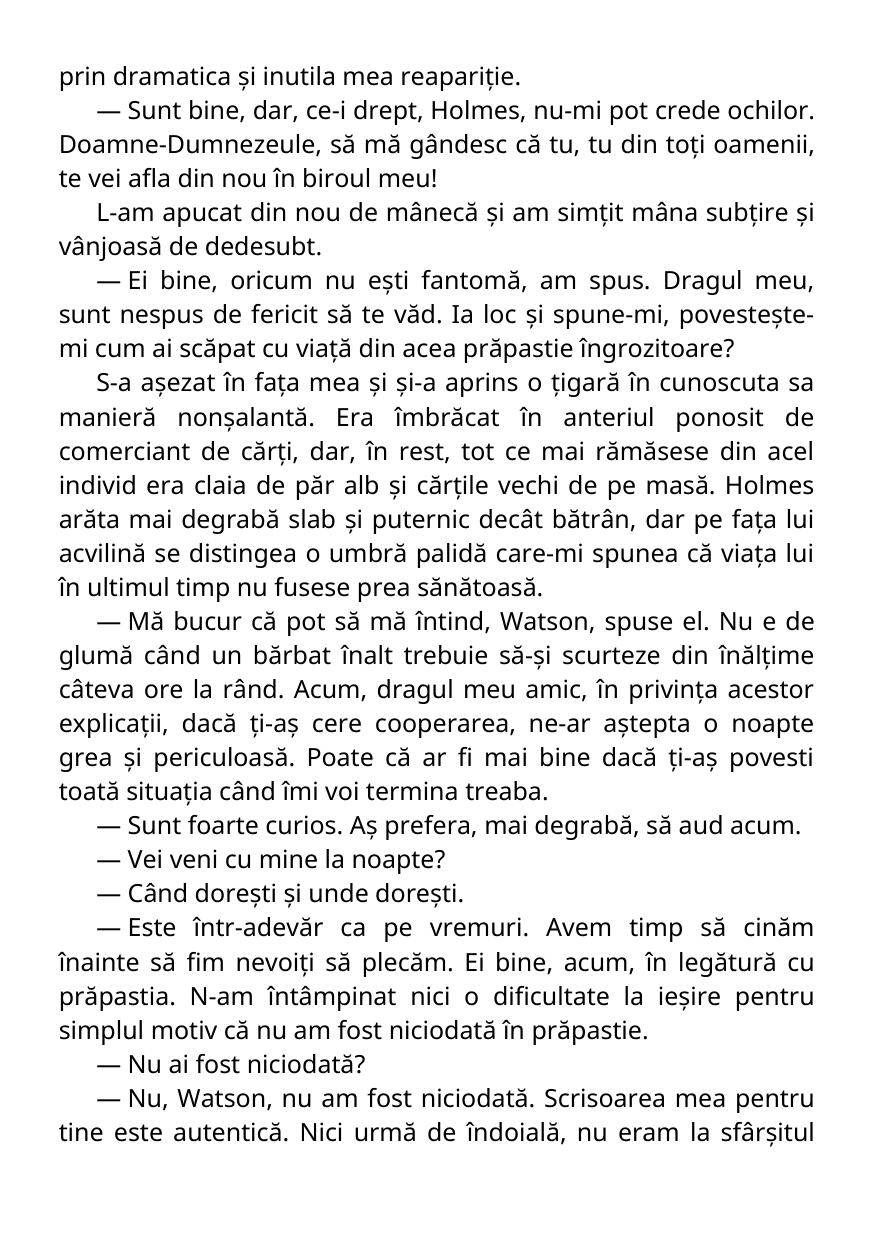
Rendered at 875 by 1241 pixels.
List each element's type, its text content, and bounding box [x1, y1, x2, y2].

text L-am apucat din nou de mânecă şi am simţit mâna subţire şi vânjoasă de dedesubt. [58, 195, 816, 263]
text — Nu ai fost niciodată? [58, 1046, 816, 1080]
text — Ei bine, oricum nu eşti fantomă, am spus. Dragul meu, sunt nespus de fericit să te văd. Ia loc şi spune-mi, povesteşte-mi cum ai scăpat cu viaţă din acea prăpastie îngrozitoare? [58, 263, 816, 365]
text — Vei veni cu mine la noapte? [58, 842, 816, 876]
text — Sunt foarte curios. Aş prefera, mai degrabă, să aud acum. [58, 808, 816, 842]
text — Sunt bine, dar, ce-i drept, Holmes, nu-mi pot crede ochilor. Doamne-Dumnezeule, să mă gândesc că tu, tu din toţi oamenii, te vei afla din nou în biroul meu! [58, 93, 816, 195]
text — Când doreşti şi unde doreşti. [58, 876, 816, 910]
text — Mă bucur că pot să mă întind, Watson, spuse el. Nu e de glumă când un bărbat înalt trebuie să-şi scurteze din înălţime câteva ore la rând. Acum, dragul meu amic, în privinţa acestor explicaţii, dacă ţi-aş cere cooperarea, ne-ar aştepta o noapte grea şi periculoasă. Poate că ar fi mai bine dacă ţi-aş povesti toată situaţia când îmi voi termina treaba. [58, 603, 816, 808]
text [58, 58, 816, 93]
text S-a aşezat în faţa mea şi şi-a aprins o ţigară în cunoscuta sa manieră nonşalantă. Era îmbrăcat în anteriul ponosit de comerciant de cărţi, dar, în rest, tot ce mai rămăsese din acel individ era claia de păr alb şi cărţile vechi de pe masă. Holmes arăta mai degrabă slab şi puternic decât bătrân, dar pe faţa lui acvilină se distingea o umbră palidă care-mi spunea că viaţa lui în ultimul timp nu fusese prea sănătoasă. [58, 365, 816, 603]
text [58, 1080, 816, 1148]
text — Este într-adevăr ca pe vremuri. Avem timp să cinăm înainte să fim nevoiţi să plecăm. Ei bine, acum, în legătură cu prăpastia. N-am întâmpinat nici o dificultate la ieşire pentru simplul motiv că nu am fost niciodată în prăpastie. [58, 910, 816, 1046]
